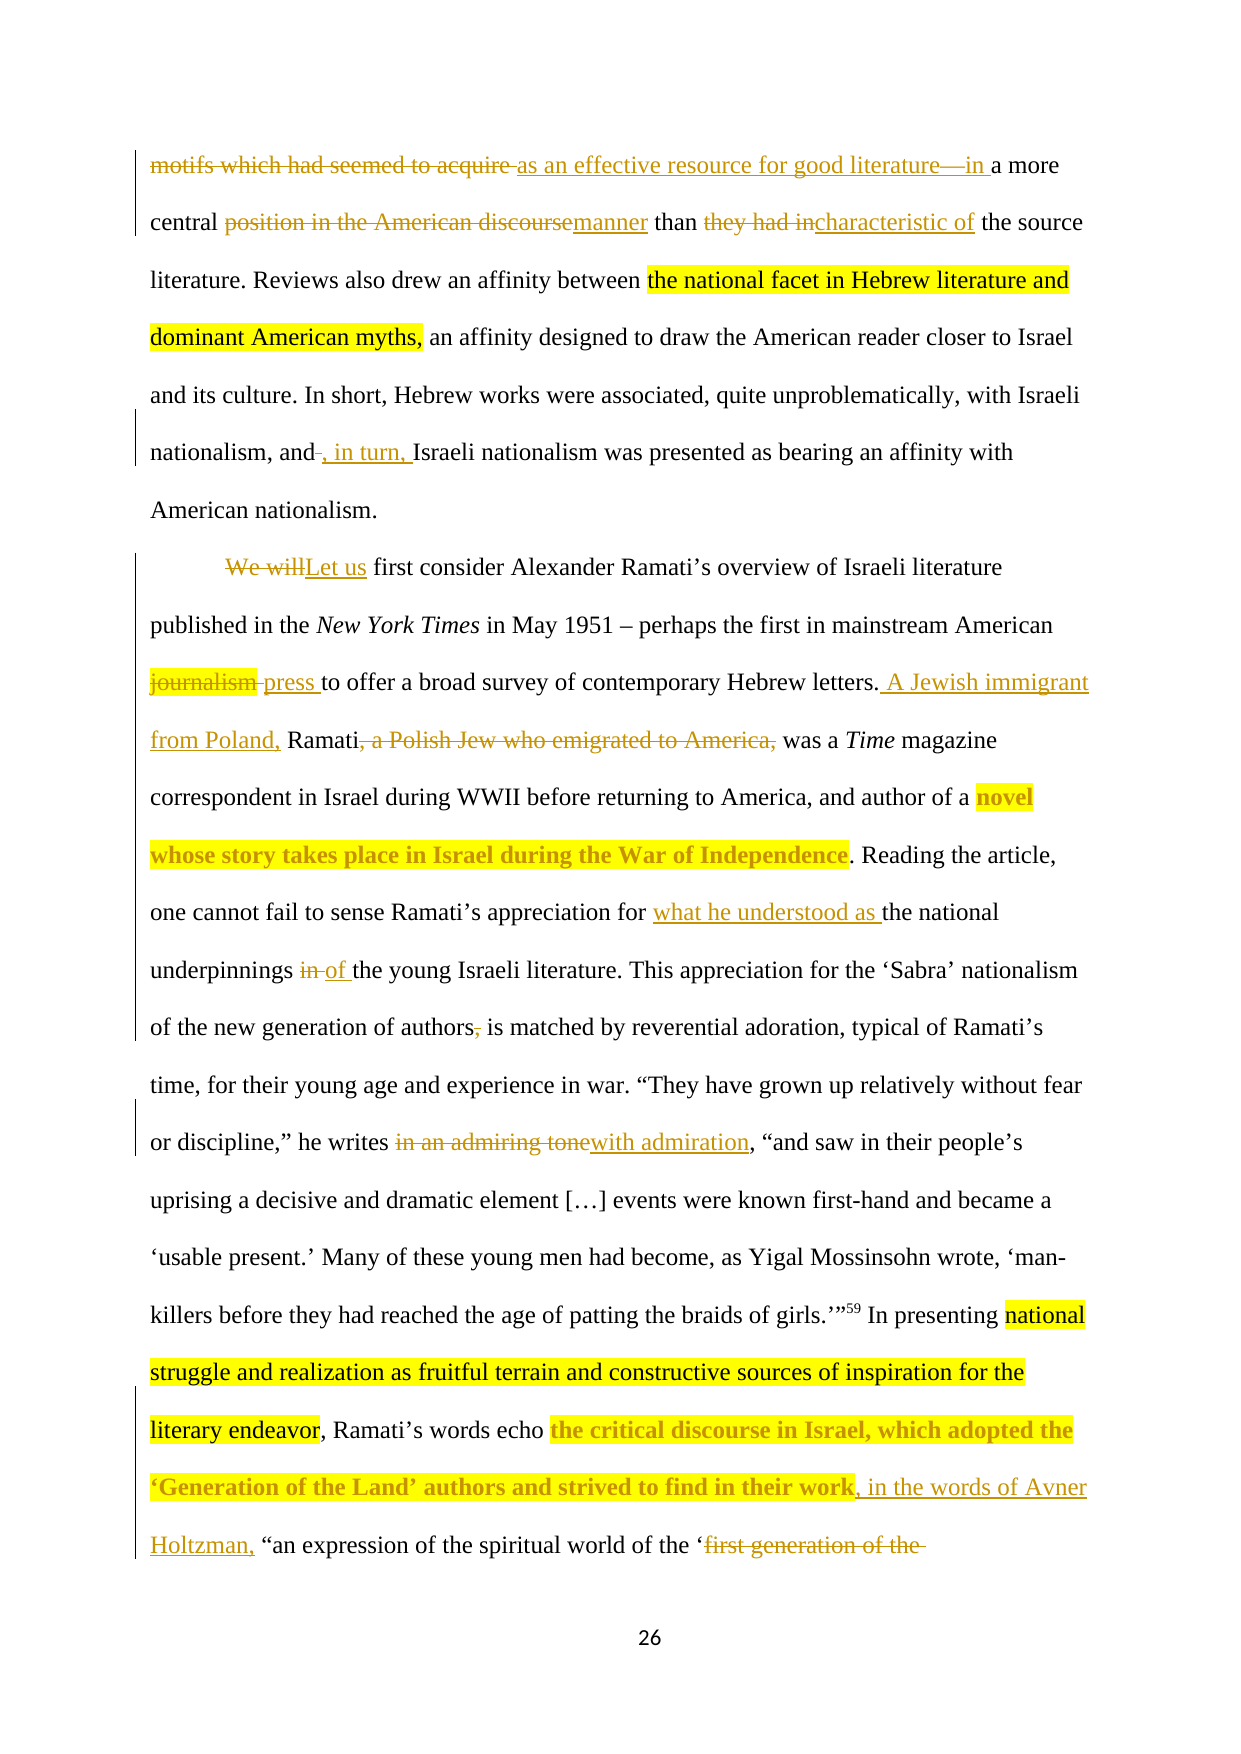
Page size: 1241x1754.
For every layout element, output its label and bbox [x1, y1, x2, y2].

text [150, 150, 1090, 524]
text [150, 552, 1090, 1559]
